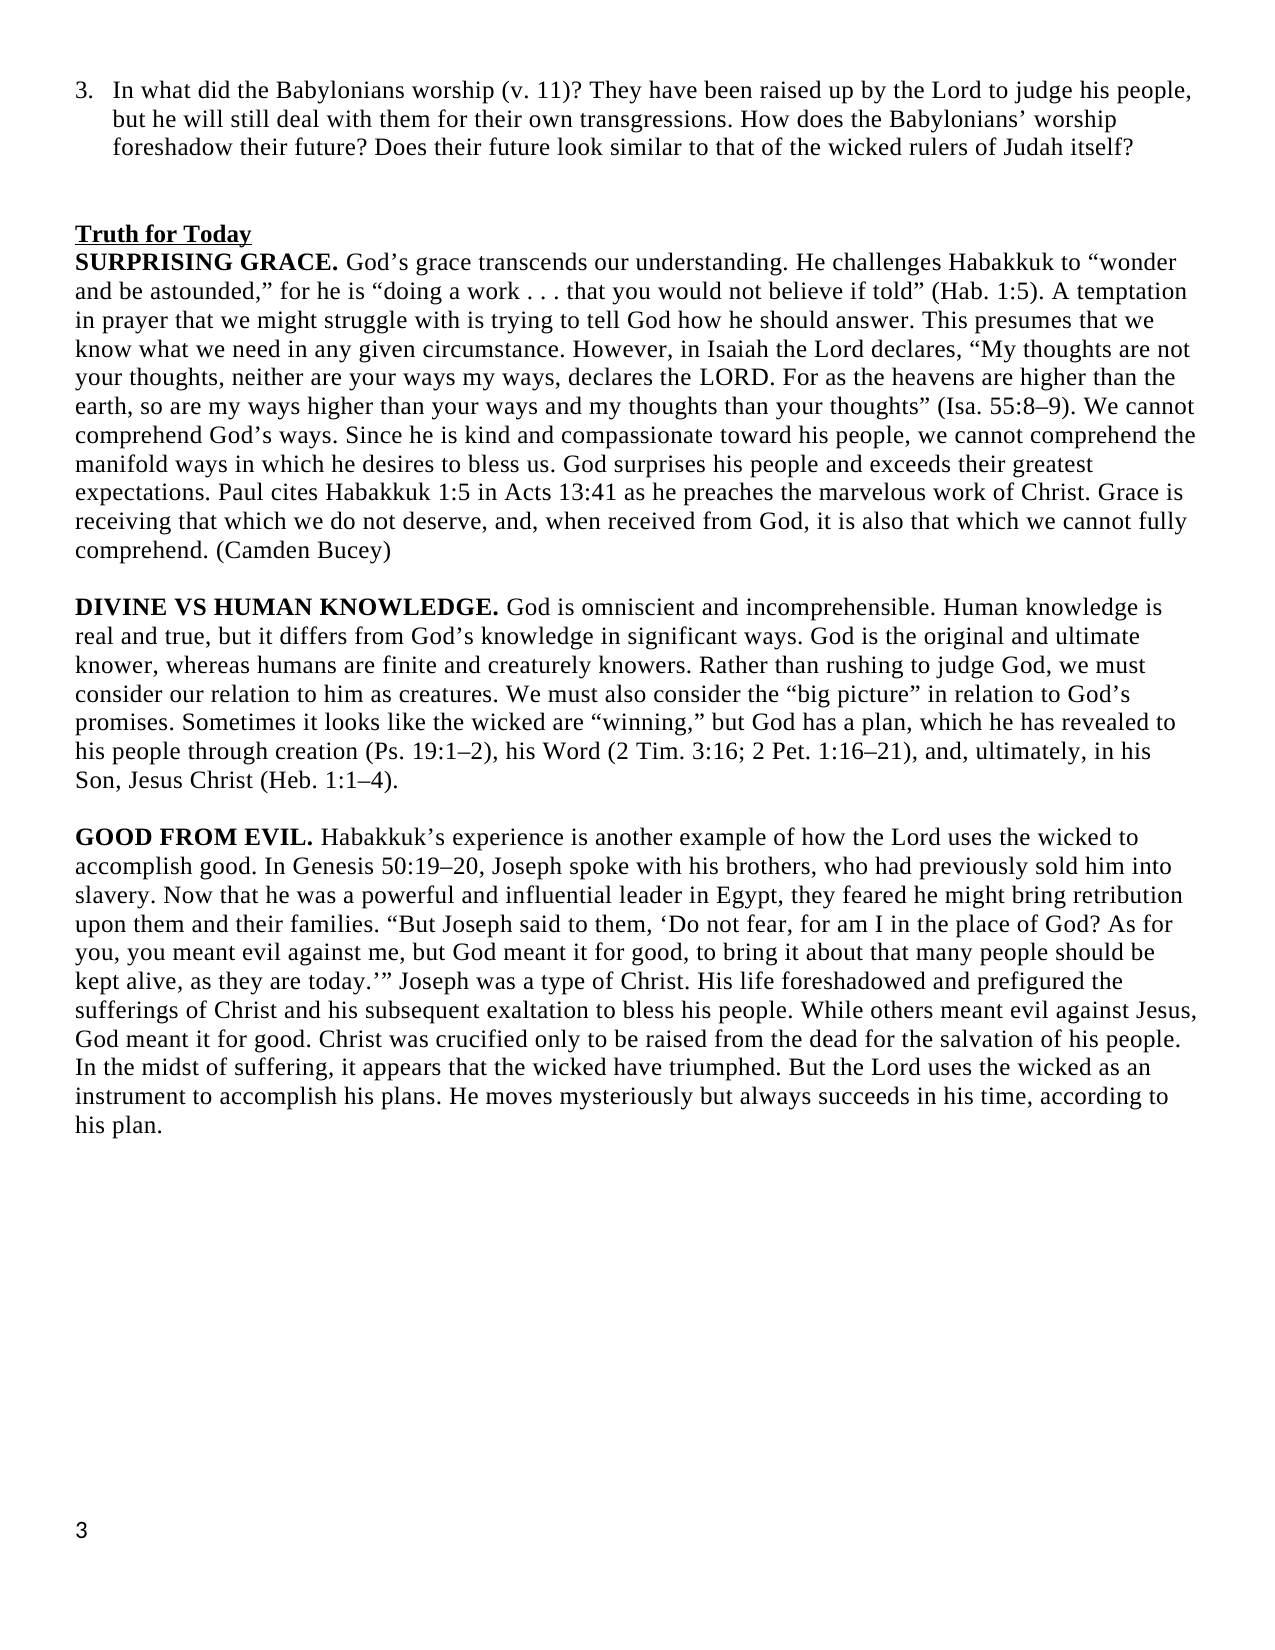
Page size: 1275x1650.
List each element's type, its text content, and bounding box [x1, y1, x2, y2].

text GOOD FROM EVIL. Habakkuk’s experience is another example of how the Lord uses the wicked to accomplish good. In Genesis 50:19–20, Joseph spoke with his brothers, who had previously sold him into slavery. Now that he was a powerful and influential leader in Egypt, they feared he might bring retribution upon them and their families. “But Joseph said to them, ‘Do not fear, for am I in the place of God? As for you, you meant evil against me, but God meant it for good, to bring it about that many people should be kept alive, as they are today.’” Joseph was a type of Christ. His life foreshadowed and prefigured the sufferings of Christ and his subsequent exaltation to bless his people. While others meant evil against Jesus, God meant it for good. Christ was crucified only to be raised from the dead for the salvation of his people. In the midst of suffering, it appears that the wicked have triumphed. But the Lord uses the wicked as an instrument to accomplish his plans. He moves mysteriously but always succeeds in his time, according to his plan. [75, 822, 1200, 1139]
text DIVINE VS HUMAN KNOWLEDGE. God is omniscient and incomprehensible. Human knowledge is real and true, but it differs from God’s knowledge in significant ways. God is the original and ultimate knower, whereas humans are finite and creaturely knowers. Rather than rushing to judge God, we must consider our relation to him as creatures. We must also consider the “big picture” in relation to God’s promises. Sometimes it looks like the wicked are “winning,” but God has a plan, which he has revealed to his people through creation (Ps. 19:1–2), his Word (2 Tim. 3:16; 2 Pet. 1:16–21), and, ultimately, in his Son, Jesus Christ (Heb. 1:1–4). [75, 592, 1200, 794]
text SURPRISING GRACE. God’s grace transcends our understanding. He challenges Habakkuk to “wonder and be astounded,” for he is “doing a work . . . that you would not believe if told” (Hab. 1:5). A temptation in prayer that we might struggle with is trying to tell God how he should answer. This presumes that we know what we need in any given circumstance. However, in Isaiah the Lord declares, “My thoughts are not your thoughts, neither are your ways my ways, declares the LORD. For as the heavens are higher than the earth, so are my ways higher than your ways and my thoughts than your thoughts” (Isa. 55:8–9). We cannot comprehend God’s ways. Since he is kind and compassionate toward his people, we cannot comprehend the manifold ways in which he desires to bless us. God surprises his people and exceeds their greatest expectations. Paul cites Habakkuk 1:5 in Acts 13:41 as he preaches the marvelous work of Christ. Grace is receiving that which we do not deserve, and, when received from God, it is also that which we cannot fully comprehend. (Camden Bucey) [75, 247, 1200, 564]
list In what did the Babylonians worship (v. 11)? They have been raised up by the Lord to judge his people, but he will still deal with them for their own transgressions. How does the Babylonians’ worship foreshadow their future? Does their future look similar to that of the wicked rulers of Judah itself? [75, 75, 1200, 161]
text Truth for Today [75, 219, 1200, 247]
